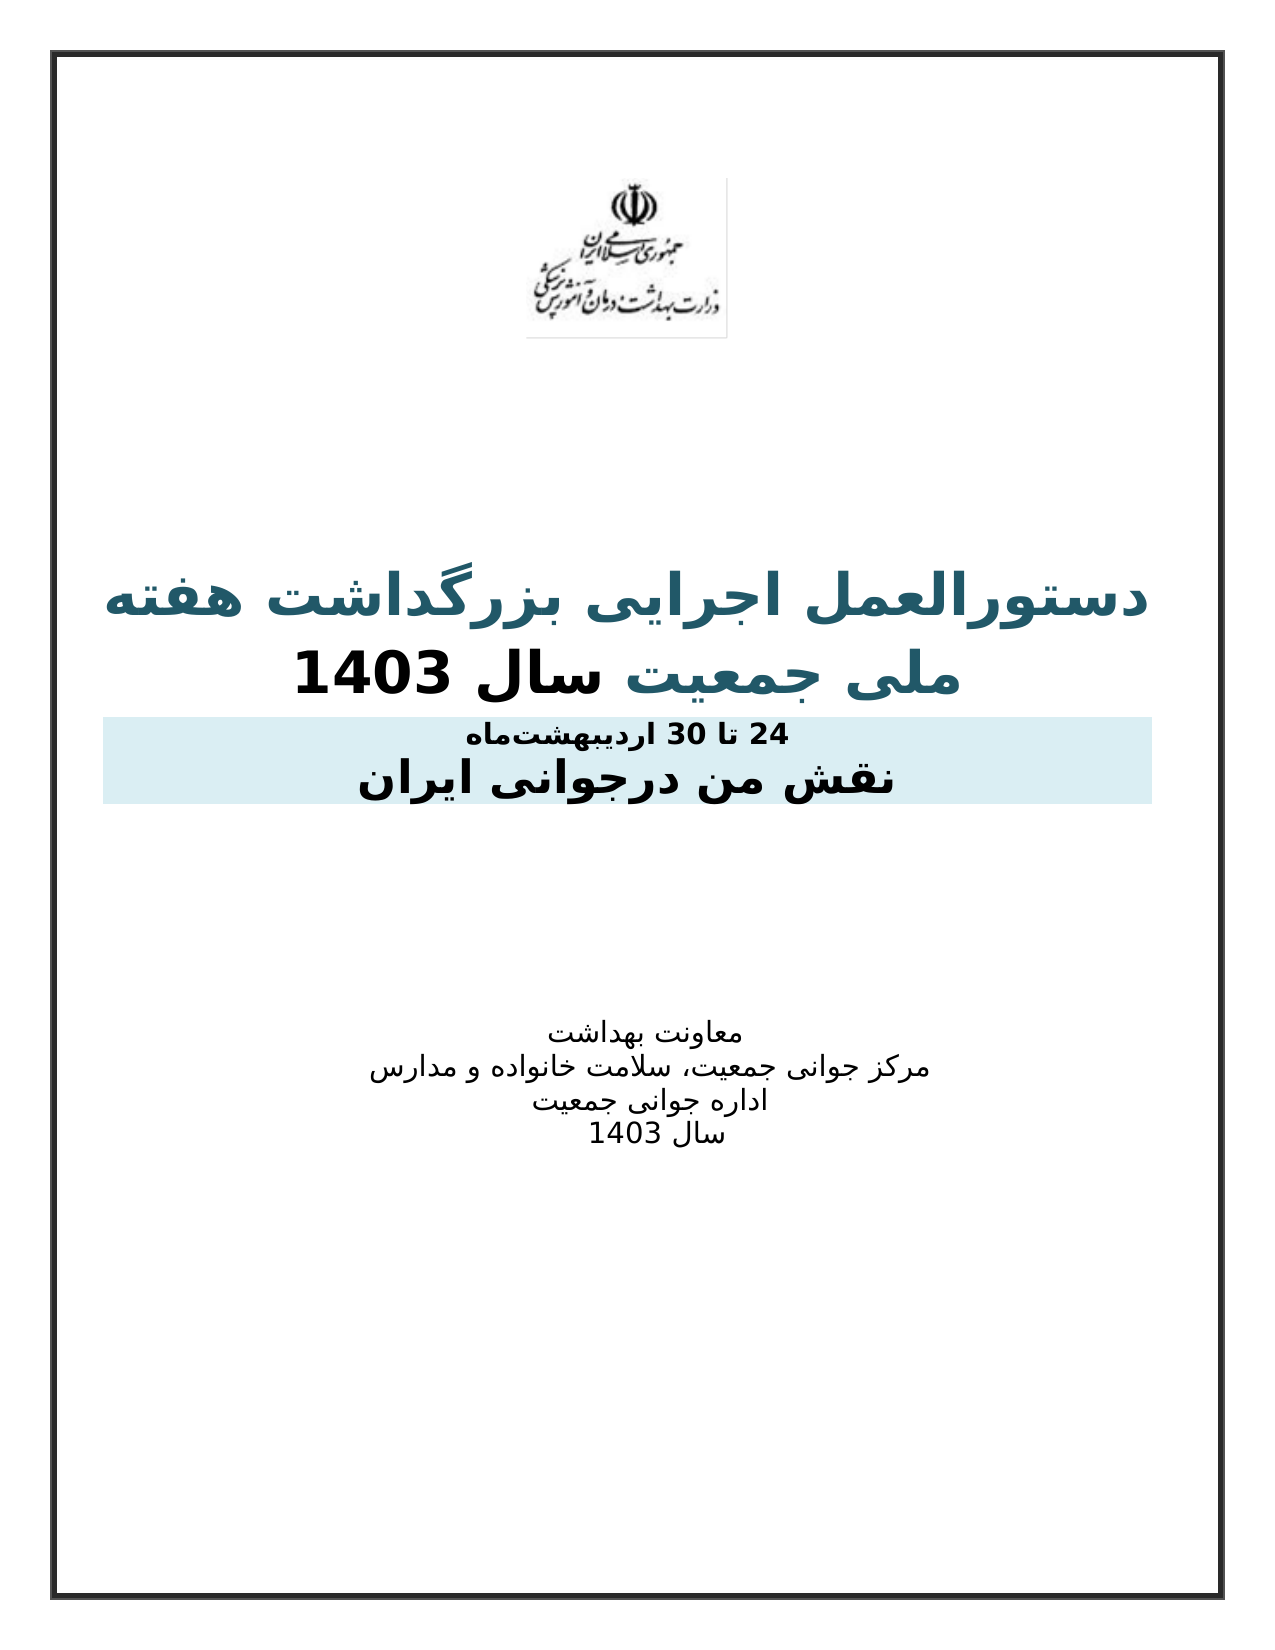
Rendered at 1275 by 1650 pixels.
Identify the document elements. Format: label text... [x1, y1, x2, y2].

text 24 تا 30 اردیبهشت‌ماه [103, 717, 1152, 751]
text نقش من درجوانی ایران [103, 751, 1152, 804]
text مرکز جوانی جمعیت، سلامت خانواده و مدارس [103, 1049, 1196, 1083]
text معاونت بهداشت [103, 1015, 1186, 1049]
picture [526, 178, 729, 340]
text اداره جوانی جمعیت [103, 1083, 1196, 1117]
text دستورالعمل اجرایی بزرگداشت هفته ملی جمعیت سال 1403 [103, 561, 1152, 707]
text سال 1403 [103, 1117, 1211, 1151]
